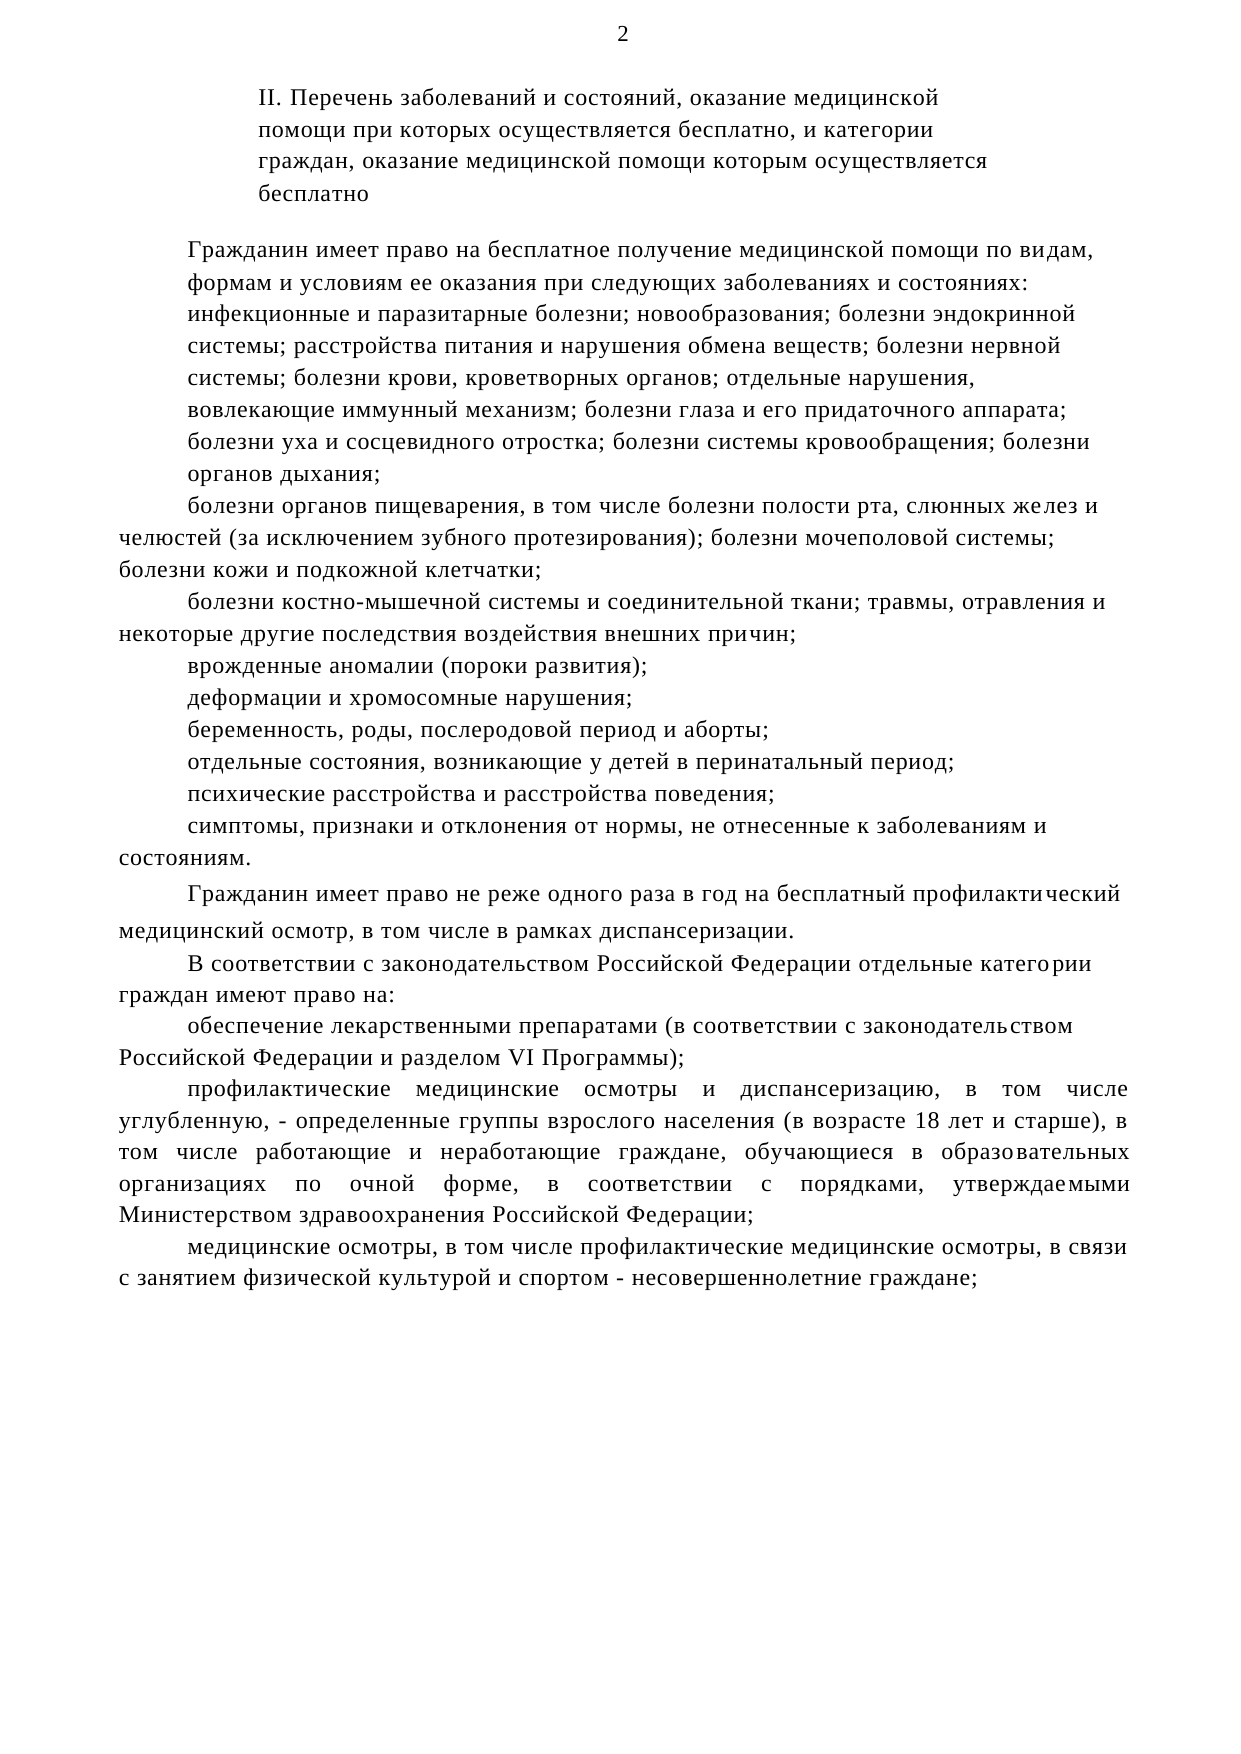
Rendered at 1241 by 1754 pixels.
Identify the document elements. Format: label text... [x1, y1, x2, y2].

text обеспечение лекарственными препаратами (в соответствии с законодательством Российской Федерации и разделом VI Программы); [118, 1009, 1130, 1072]
text беременность, роды, послеродовой период и аборты; [118, 712, 1132, 744]
text болезни органов пищеварения, в том числе болезни полости рта, слюнных желез и челюстей (за исключением зубного протезирования); болезни мочеполовой системы; болезни кожи и подкожной клетчатки; [118, 488, 1130, 584]
text В соответствии с законодательством Российской Федерации отдельные категории граждан имеют право на: [118, 946, 1130, 1009]
text Гражданин имеет право на бесплатное получение медицинской помощи по видам, формам и условиям ее оказания при следующих заболеваниях и состояниях: инфекционные и паразитарные болезни; новообразования; болезни эндокринной системы; расстройства питания и нарушения обмена веществ; болезни нервной системы; болезни крови, кроветворных органов; отдельные нарушения, вовлекающие иммунный механизм; болезни глаза и его придаточного аппарата; болезни уха и сосцевидного отростка; болезни системы кровообращения; болезни органов дыхания; [187, 232, 1130, 488]
text медицинские осмотры, в том числе профилактические медицинские осмотры, в связи с занятием физической культурой и спортом - несовершеннолетние граждане; [118, 1229, 1130, 1292]
text психические расстройства и расстройства поведения; [118, 776, 1132, 808]
text симптомы, признаки и отклонения от нормы, не отнесенные к заболеваниям и состояниям. [118, 808, 1130, 872]
list Перечень заболеваний и состояний, оказание медицинской помощи при которых осуществляется бесплатно, и категории граждан, оказание медицинской помощи которым осуществляется бесплатно [258, 79, 990, 207]
text профилактические медицинские осмотры и диспансеризацию, в том числе углубленную, - определенные группы взрослого населения (в возрасте 18 лет и старше), в том числе работающие и неработающие граждане, обучающиеся в образовательных организациях по очной форме, в соответствии с порядками, утверждаемыми Министерством здравоохранения Российской Федерации; [118, 1072, 1130, 1229]
text деформации и хромосомные нарушения; [118, 680, 1132, 712]
text Гражданин имеет право не реже одного раза в год на бесплатный профилактический медицинский осмотр, в том числе в рамках диспансеризации. [118, 872, 1130, 946]
text отдельные состояния, возникающие у детей в перинатальный период; [118, 744, 1132, 776]
text врожденные аномалии (пороки развития); [118, 648, 1132, 680]
text болезни костно-мышечной системы и соединительной ткани; травмы, отравления и некоторые другие последствия воздействия внешних причин; [118, 584, 1130, 648]
